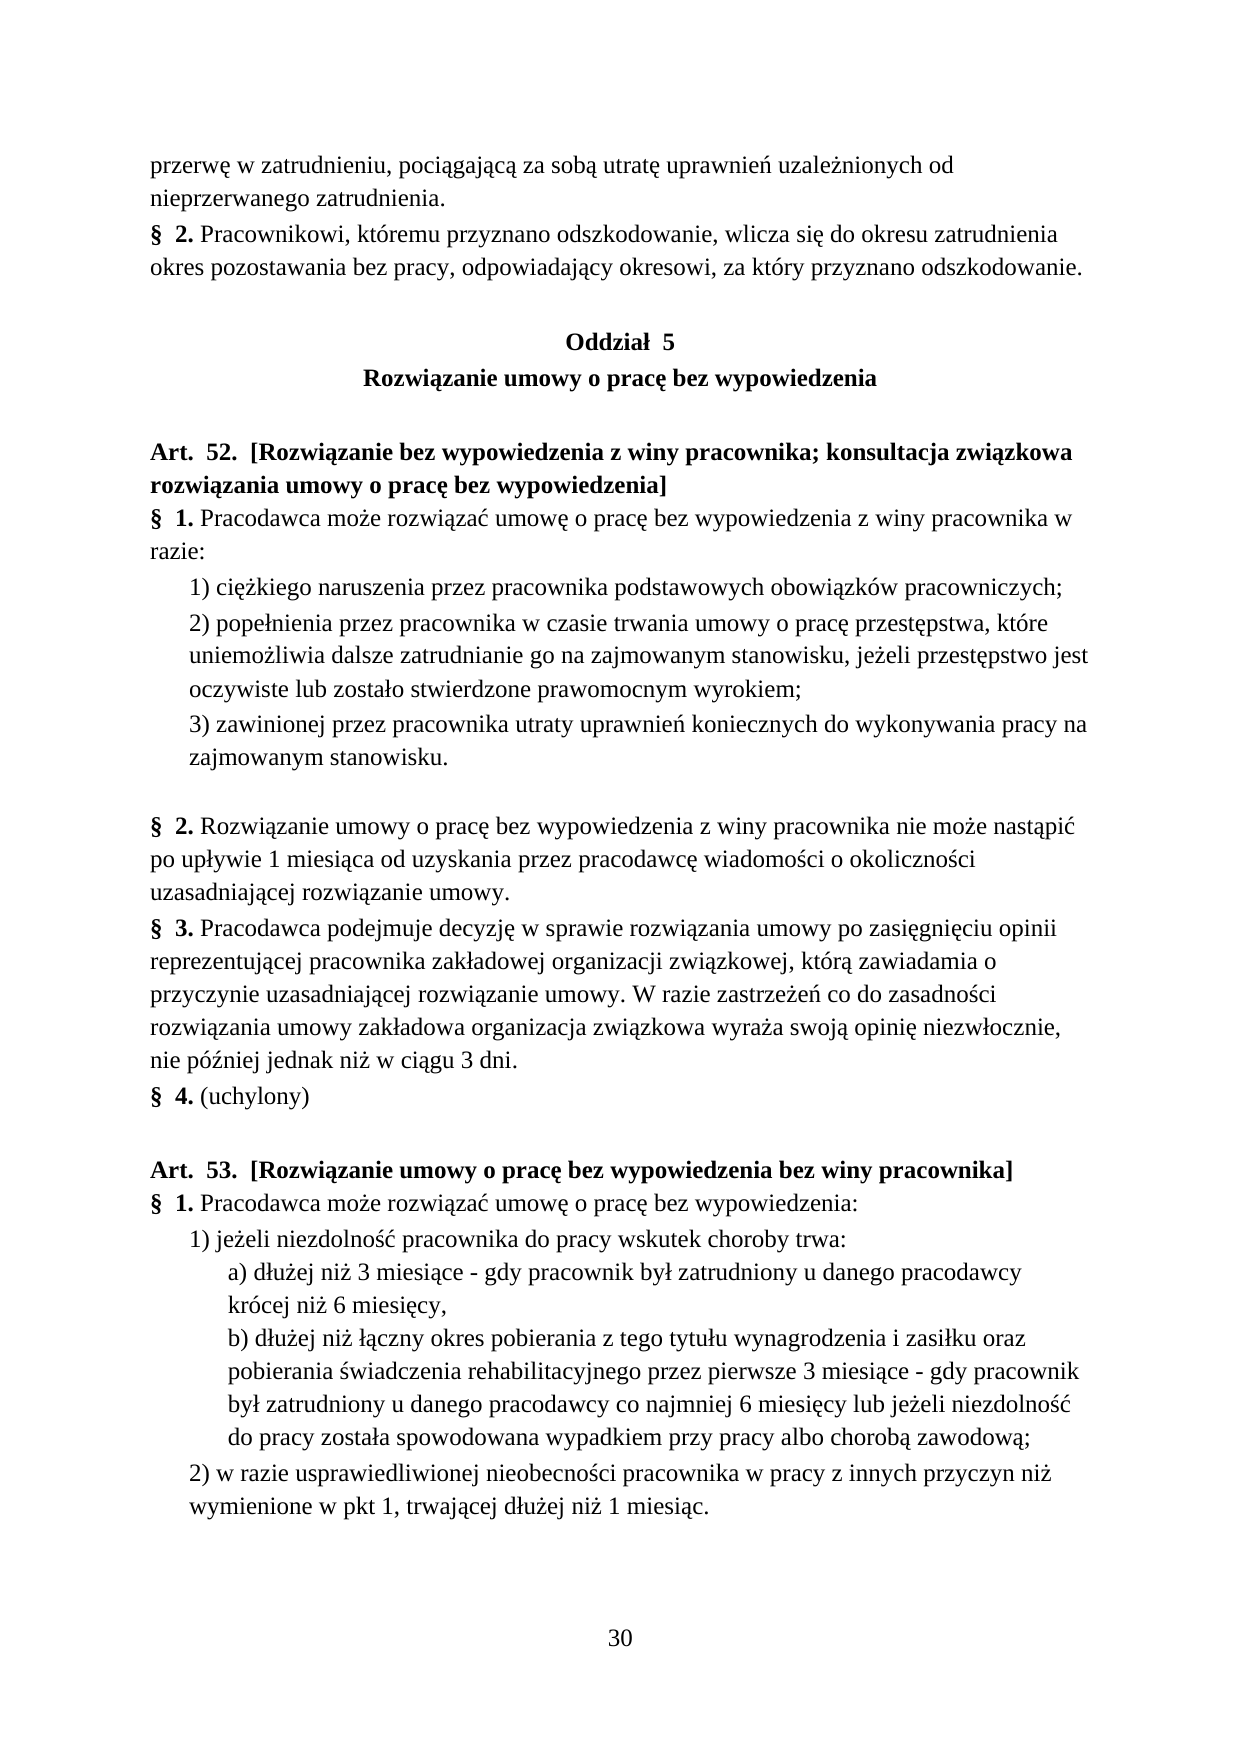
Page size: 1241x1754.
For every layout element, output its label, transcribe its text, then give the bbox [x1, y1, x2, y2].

text Oddział 5 [150, 327, 1090, 356]
text § 1. Pracodawca może rozwiązać umowę o pracę bez wypowiedzenia z winy pracownika w razie: [150, 503, 1090, 565]
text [150, 150, 1090, 212]
text 2) w razie usprawiedliwionej nieobecności pracownika w pracy z innych przyczyn niż wymienione w pkt 1, trwającej dłużej niż 1 miesiąc. [189, 1458, 1090, 1519]
text Art. 52. [Rozwiązanie bez wypowiedzenia z winy pracownika; konsultacja związkowa rozwiązania umowy o pracę bez wypowiedzenia] [150, 437, 1090, 499]
text Rozwiązanie umowy o pracę bez wypowiedzenia [150, 363, 1090, 391]
text 1) jeżeli niezdolność pracownika do pracy wskutek choroby trwa: [189, 1224, 1090, 1253]
text § 1. Pracodawca może rozwiązać umowę o pracę bez wypowiedzenia: [150, 1188, 1090, 1217]
text a) dłużej niż 3 miesiące - gdy pracownik był zatrudniony u danego pracodawcy krócej niż 6 miesięcy, [228, 1257, 1090, 1319]
text Art. 53. [Rozwiązanie umowy o pracę bez wypowiedzenia bez winy pracownika] [150, 1155, 1090, 1184]
text 1) ciężkiego naruszenia przez pracownika podstawowych obowiązków pracowniczych; [189, 572, 1090, 601]
text 2) popełnienia przez pracownika w czasie trwania umowy o pracę przestępstwa, które uniemożliwia dalsze zatrudnianie go na zajmowanym stanowisku, jeżeli przestępstwo jest oczywiste lub zostało stwierdzone prawomocnym wyrokiem; [189, 608, 1090, 702]
text § 2. Pracownikowi, któremu przyznano odszkodowanie, wlicza się do okresu zatrudnienia okres pozostawania bez pracy, odpowiadający okresowi, za który przyznano odszkodowanie. [150, 219, 1090, 281]
text § 3. Pracodawca podejmuje decyzję w sprawie rozwiązania umowy po zasięgnięciu opinii reprezentującej pracownika zakładowej organizacji związkowej, którą zawiadamia o przyczynie uzasadniającej rozwiązanie umowy. W razie zastrzeżeń co do zasadności rozwiązania umowy zakładowa organizacja związkowa wyraża swoją opinię niezwłocznie, nie później jednak niż w ciągu 3 dni. [150, 913, 1090, 1074]
text b) dłużej niż łączny okres pobierania z tego tytułu wynagrodzenia i zasiłku oraz pobierania świadczenia rehabilitacyjnego przez pierwsze 3 miesiące - gdy pracownik był zatrudniony u danego pracodawcy co najmniej 6 miesięcy lub jeżeli niezdolność do pracy została spowodowana wypadkiem przy pracy albo chorobą zawodową; [228, 1323, 1090, 1451]
text § 4. (uchylony) [150, 1081, 1090, 1109]
text 3) zawinionej przez pracownika utraty uprawnień koniecznych do wykonywania pracy na zajmowanym stanowisku. [189, 709, 1090, 771]
text § 2. Rozwiązanie umowy o pracę bez wypowiedzenia z winy pracownika nie może nastąpić po upływie 1 miesiąca od uzyskania przez pracodawcę wiadomości o okoliczności uzasadniającej rozwiązanie umowy. [150, 811, 1090, 906]
